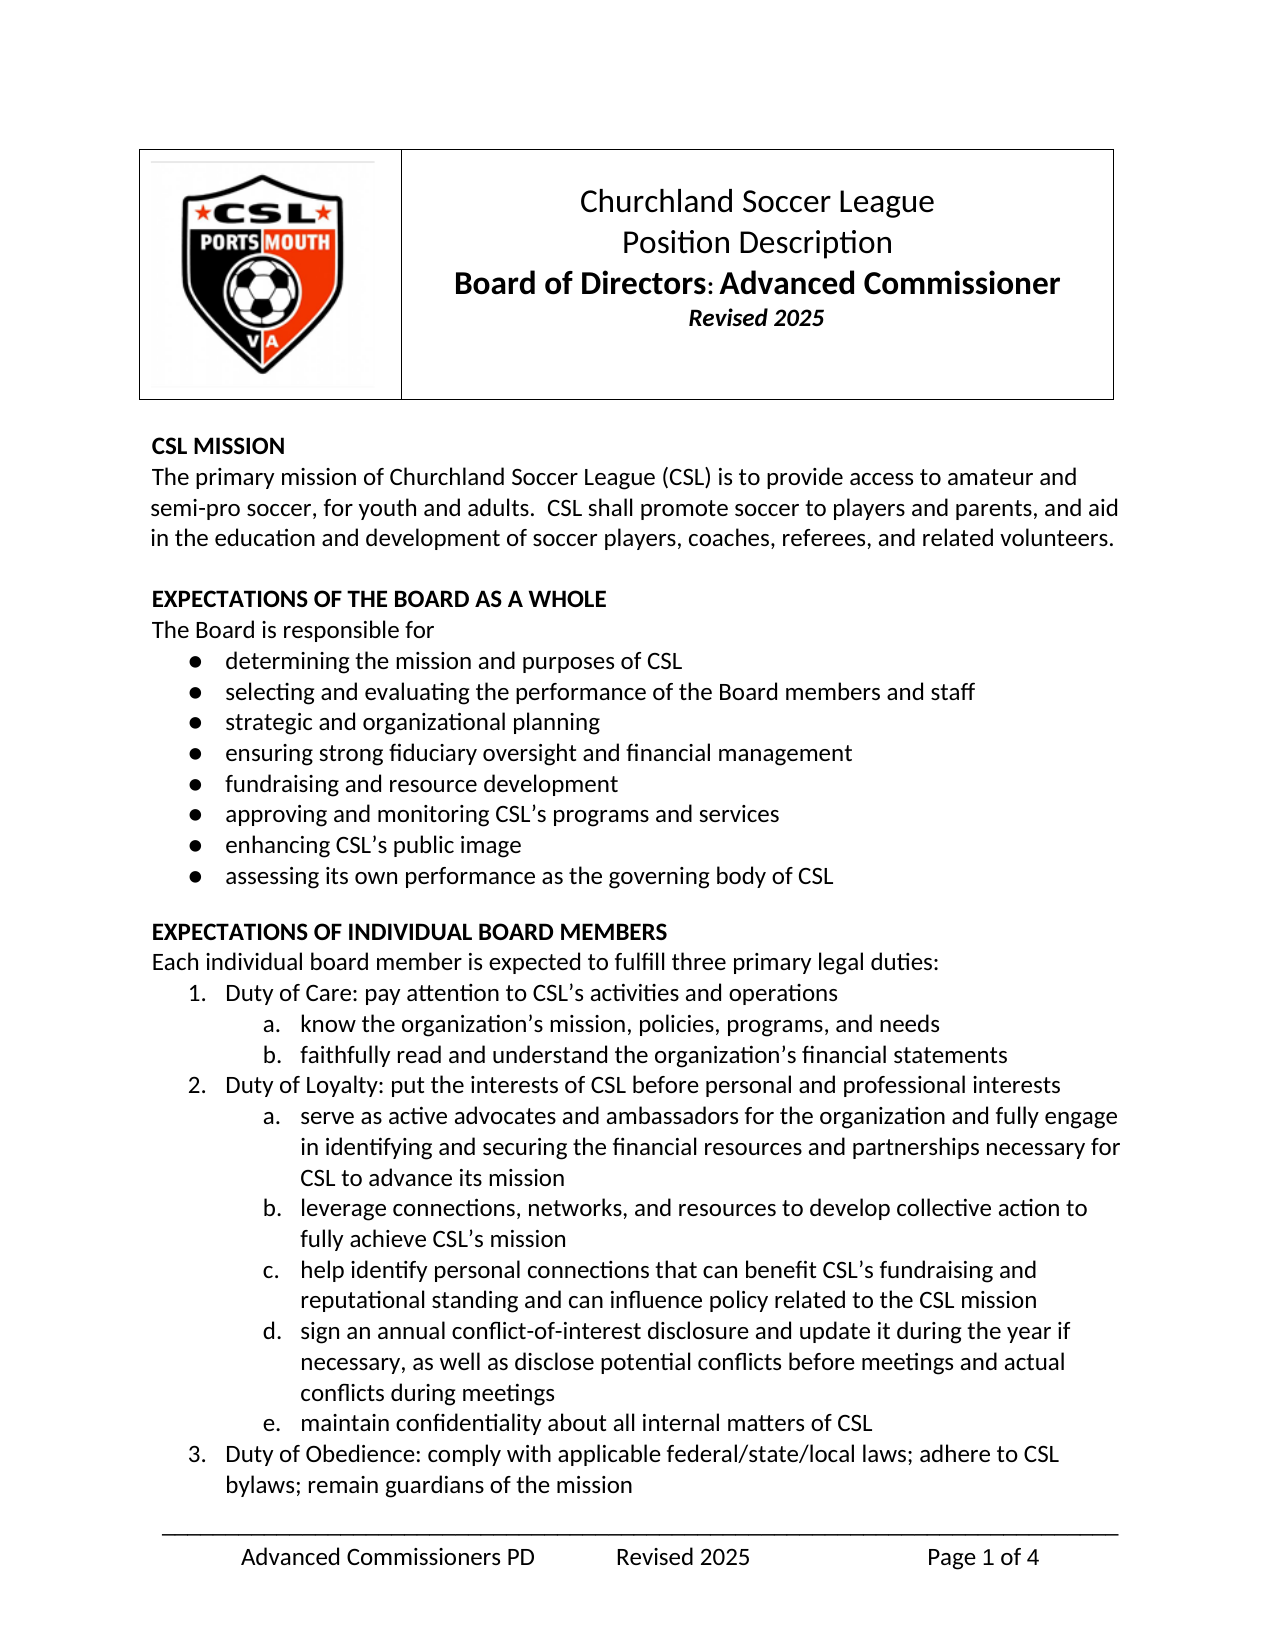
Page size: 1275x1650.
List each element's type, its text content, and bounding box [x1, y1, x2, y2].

list approving and monitoring CSL’s programs and services [188, 799, 1130, 829]
list sign an annual conflict-of-interest disclosure and update it during the year if necessary, as well as disclose potential conflicts before meetings and actual conflicts during meetings [263, 1315, 1130, 1407]
text CSL MISSION [150, 431, 1092, 461]
list determining the mission and purposes of CSL [188, 645, 1129, 676]
list Duty of Obedience: comply with applicable federal/state/local laws; adhere to CSL bylaws; remain guardians of the mission [188, 1438, 1130, 1499]
text EXPECTATIONS OF THE BOARD AS A WHOLE [150, 583, 1129, 614]
list strategic and organizational planning [188, 706, 1130, 737]
list enhancing CSL’s public image [188, 829, 1130, 860]
list assessing its own performance as the governing body of CSL [188, 860, 1130, 891]
list maintain confidentiality about all internal matters of CSL [263, 1407, 1130, 1438]
list selecting and evaluating the performance of the Board members and staff [188, 676, 1130, 706]
list faithfully read and understand the organization’s financial statements [263, 1039, 1129, 1069]
list leverage connections, networks, and resources to develop collective action to fully achieve CSL’s mission [263, 1192, 1129, 1254]
list help identify personal connections that can benefit CSL’s fundraising and reputational standing and can influence policy related to the CSL mission [263, 1254, 1129, 1315]
text The Board is responsible for [150, 614, 1129, 645]
list Duty of Care: pay attention to CSL’s activities and operations [188, 977, 1129, 1008]
picture [150, 149, 375, 399]
table_header [140, 150, 150, 399]
list Duty of Loyalty: put the interests of CSL before personal and professional interests [188, 1069, 1129, 1100]
table_header Churchland Soccer League Position Description Board of Directors: Advanced Commissioner Revised 2025 [402, 150, 1113, 399]
table_header [375, 150, 401, 399]
list fundraising and resource development [188, 768, 1130, 798]
list ensuring strong fiduciary oversight and financial management [188, 737, 1130, 768]
text EXPECTATIONS OF INDIVIDUAL BOARD MEMBERS [150, 916, 1129, 946]
text The primary mission of Churchland Soccer League (CSL) is to provide access to amateur and semi-pro soccer, for youth and adults. CSL shall promote soccer to players and parents, and aid in the education and development of soccer players, coaches, referees, and related volunteers. [150, 461, 1129, 553]
list serve as active advocates and ambassadors for the organization and fully engage in identifying and securing the financial resources and partnerships necessary for CSL to advance its mission [263, 1100, 1129, 1192]
text Each individual board member is expected to fulfill three primary legal duties: [150, 947, 1129, 977]
list know the organization’s mission, policies, programs, and needs [263, 1008, 1129, 1038]
